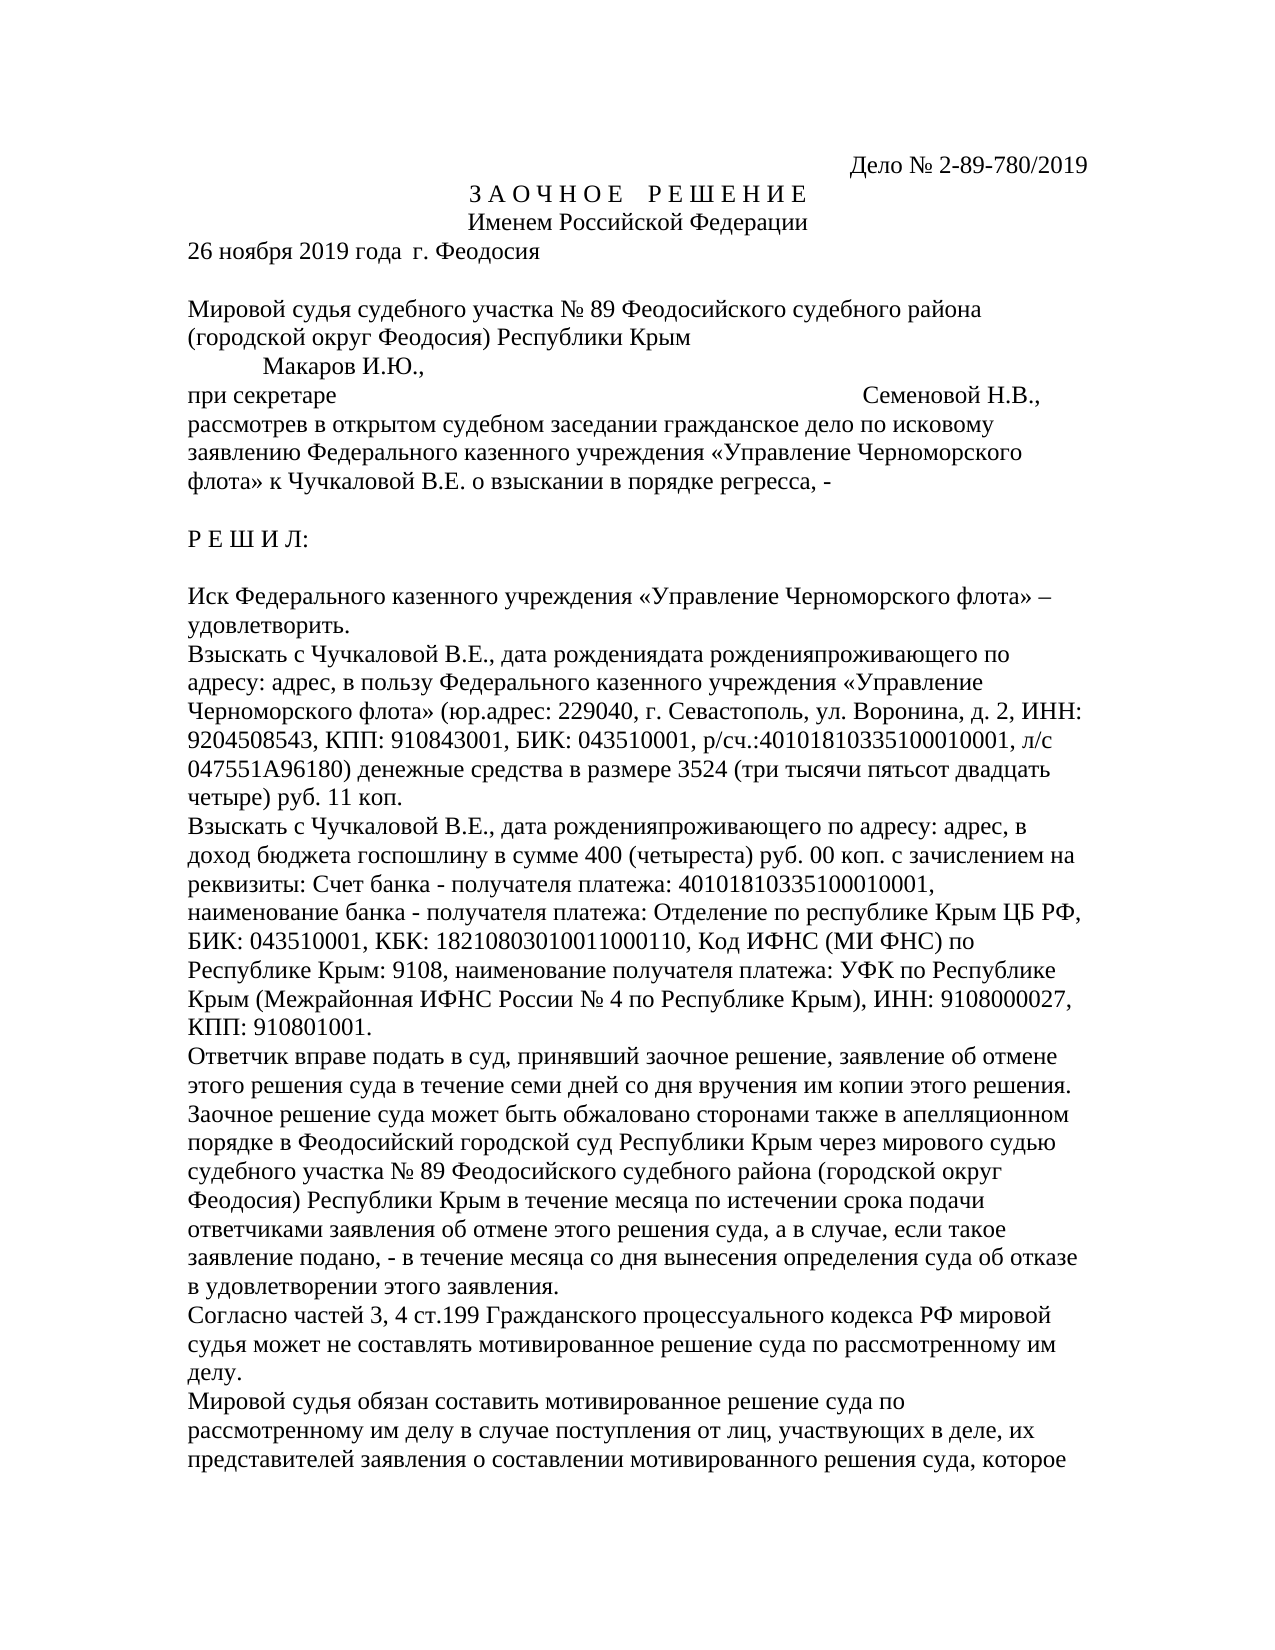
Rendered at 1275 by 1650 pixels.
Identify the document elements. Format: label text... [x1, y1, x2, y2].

text Дело № 2-89-780/2019 [187, 150, 1087, 179]
text Согласно частей 3, 4 ст.199 Гражданского процессуального кодекса РФ мировой судья может не составлять мотивированное решение суда по рассмотренному им делу. [187, 1300, 1087, 1386]
text Р Е Ш И Л: [187, 524, 1087, 552]
text Именем Российской Федерации [187, 207, 1087, 236]
text Взыскать с Чучкаловой В.Е., дата рожденияпроживающего по адресу: адрес, в доход бюджета госпошлину в сумме 400 (четыреста) руб. 00 коп. с зачислением на реквизиты: Счет банка - получателя платежа: 40101810335100010001, наименование банка - получателя платежа: Отделение по республике Крым ЦБ РФ, БИК: 043510001, КБК: 18210803010011000110, Код ИФНС (МИ ФНС) по Республике Крым: 9108, наименование получателя платежа: УФК по Республике Крым (Межрайонная ИФНС России № 4 по Республике Крым), ИНН: 9108000027, КПП: 910801001. [187, 811, 1087, 1041]
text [187, 1386, 1087, 1472]
text Ответчик вправе подать в суд, принявший заочное решение, заявление об отмене этого решения суда в течение семи дней со дня вручения им копии этого решения. [187, 1041, 1087, 1099]
text Иск Федерального казенного учреждения «Управление Черноморского флота» – удовлетворить. [187, 581, 1087, 639]
text при секретаре Семеновой Н.В., [187, 380, 1087, 409]
text З А О Ч Н О Е Р Е Ш Е Н И Е [187, 179, 1087, 207]
text 26 ноября 2019 года г. Феодосия [187, 236, 1087, 265]
text Мировой судья судебного участка № 89 Феодосийского судебного района (городской округ Феодосия) Республики Крым Макаров И.Ю., [187, 294, 1087, 380]
text Взыскать с Чучкаловой В.Е., дата рождениядата рожденияпроживающего по адресу: адрес, в пользу Федерального казенного учреждения «Управление Черноморского флота» (юр.адрес: 229040, г. Севастополь, ул. Воронина, д. 2, ИНН: 9204508543, КПП: 910843001, БИК: 043510001, р/сч.:40101810335100010001, л/с 047551А96180) денежные средства в размере 3524 (три тысячи пятьсот двадцать четыре) руб. 11 коп. [187, 639, 1087, 811]
text Заочное решение суда может быть обжаловано сторонами также в апелляционном порядке в Феодосийский городской суд Республики Крым через мирового судью судебного участка № 89 Феодосийского судебного района (городской округ Феодосия) Республики Крым в течение месяца по истечении срока подачи ответчиками заявления об отмене этого решения суда, а в случае, если такое заявление подано, - в течение месяца со дня вынесения определения суда об отказе в удовлетворении этого заявления. [187, 1099, 1087, 1300]
text рассмотрев в открытом судебном заседании гражданское дело по исковому заявлению Федерального казенного учреждения «Управление Черноморского флота» к Чучкаловой В.Е. о взыскании в порядке регресса, - [187, 409, 1087, 495]
